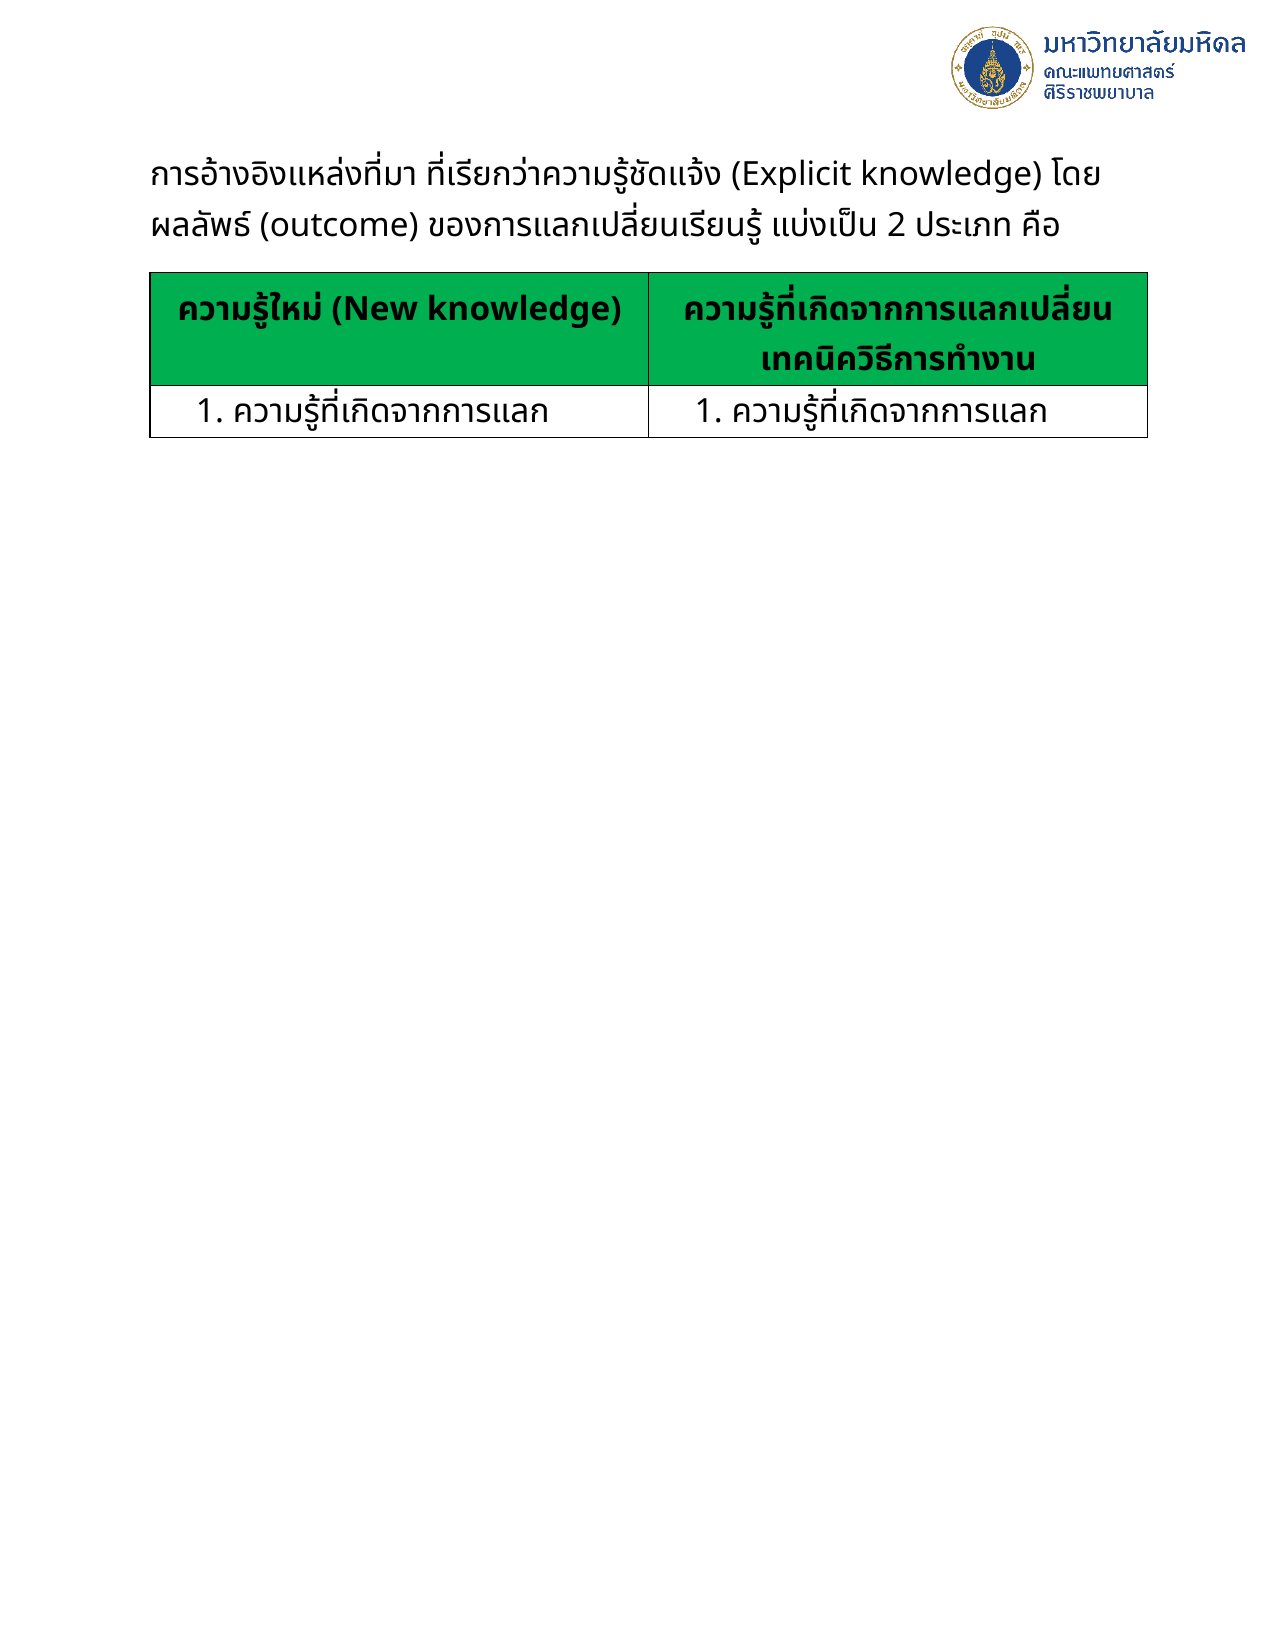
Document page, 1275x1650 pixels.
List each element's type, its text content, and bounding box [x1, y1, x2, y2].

table_cell 1. ความรู้ที่เกิดจากการแลกเปลี่ยนเรียนรู้/ประสบการณ์ของสมาชิก CoP ร่วมกับความรู้จากภายนอกโดยมีการอ้างอิงแหล่งข้อมูลที่ update [151, 386, 648, 437]
table_header ความรู้ที่เกิดจากการแลกเปลี่ยนเทคนิควิธีการทำงาน [649, 273, 1147, 385]
picture [934, 7, 1262, 126]
text สาระความรู้ที่เกิดจากกลุ่ม CoP ต้องเป็นความรู้ที่เกิดจากการแลกเปลี่ยนเรียนรู้/ประสบการณ์ของสมาชิก CoP ที่ทำให้เกิดการดึงความรู้ที่ซ่อนเร้นอยู่ในตัวบุคคล (Tacit knowledge) ร่วมกับความรู้จากภายนอกโดยมีการอ้างอิงแหล่งที่มา ที่เรียกว่าความรู้ชัดแจ้ง (Explicit knowledge) โดยผลลัพธ์ (outcome) ของการแลกเปลี่ยนเรียนรู้ แบ่งเป็น 2 ประเภท คือ [150, 150, 1125, 251]
table_cell 1. ความรู้ที่เกิดจากการแลกเปลี่ยนเรียนรู้/ประสบการณ์ของสมาชิก CoP ร่วมกับความรู้จากภายนอกโดยมีการอ้างอิงแหล่งข้อมูลที่ update [649, 386, 1147, 437]
table_header ความรู้ใหม่ (New knowledge) [151, 273, 648, 385]
